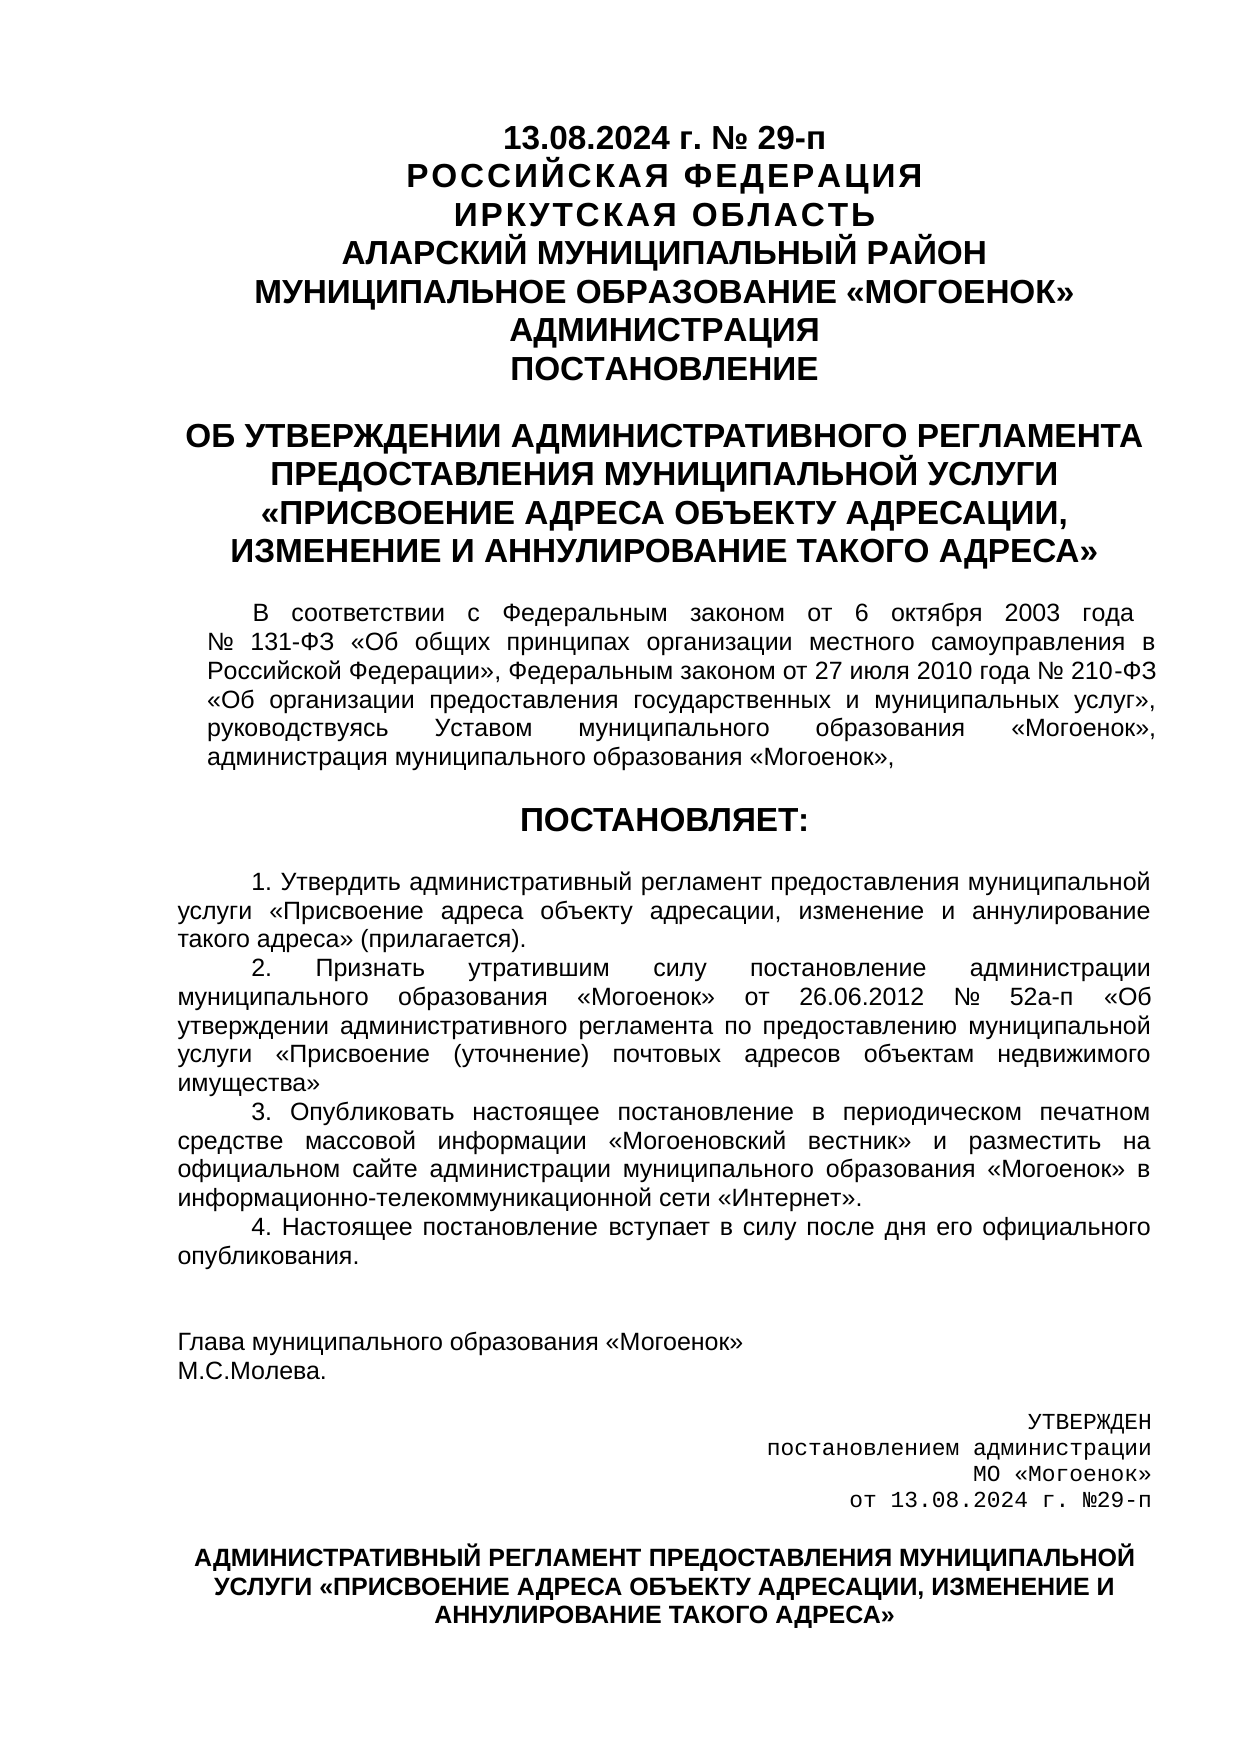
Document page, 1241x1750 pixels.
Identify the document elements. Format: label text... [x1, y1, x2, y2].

subtitle АЛАРСКИЙ МУНИЦИПАЛЬНЫЙ РАЙОН [177, 233, 1152, 272]
text МУНИЦИПАЛЬНОЕ ОБРАЗОВАНИЕ «МОГОЕНОК» [177, 272, 1152, 310]
subtitle РОССИЙСКАЯ ФЕДЕРАЦИЯ [177, 157, 1152, 195]
text ОБ УТВЕРЖДЕНИИ АДМИНИСТРАТИВНОГО РЕГЛАМЕНТА ПРЕДОСТАВЛЕНИЯ МУНИЦИПАЛЬНОЙ УСЛУГИ «ПРИСВОЕНИЕ АДРЕСА ОБЪЕКТУ АДРЕСАЦИИ, ИЗМЕНЕНИЕ И АННУЛИРОВАНИЕ ТАКОГО АДРЕСА» [177, 416, 1152, 570]
text АДМИНИСТРАТИВНЫЙ РЕГЛАМЕНТ ПРЕДОСТАВЛЕНИЯ МУНИЦИПАЛЬНОЙ УСЛУГИ «ПРИСВОЕНИЕ АДРЕСА ОБЪЕКТУ АДРЕСАЦИИ, ИЗМЕНЕНИЕ И АННУЛИРОВАНИЕ ТАКОГО АДРЕСА» [177, 1543, 1152, 1629]
text МО «Могоенок» [177, 1462, 1152, 1488]
text от 13.08.2024 г. №29-п [177, 1488, 1152, 1514]
text 3. Опубликовать настоящее постановление в периодическом печатном средстве массовой информации «Могоеновский вестник» и разместить на официальном сайте администрации муниципального образования «Могоенок» в информационно-телекоммуникационной сети «Интернет». [177, 1097, 1152, 1212]
subtitle 13.08.2024 г. № 29-п [177, 118, 1152, 157]
subtitle ИРКУТСКАЯ ОБЛАСТЬ [177, 195, 1152, 233]
text Глава муниципального образования «Могоенок» [177, 1327, 1152, 1356]
text 2. Признать утратившим силу постановление администрации муниципального образования «Могоенок» от 26.06.2012 № 52а-п «Об утверждении административного регламента по предоставлению муниципальной услуги «Присвоение (уточнение) почтовых адресов объектам недвижимого имущества» [177, 953, 1152, 1097]
text В соответствии с Федеральным законом от 6 октября 2003 года № 131-ФЗ «Об общих принципах организации местного самоуправления в Российской Федерации», Федеральным законом от 27 июля 2010 года № 210-ФЗ «Об организации предоставления государственных и муниципальных услуг», руководствуясь Уставом муниципального образования «Могоенок», администрация муниципального образования «Могоенок», [207, 598, 1157, 771]
text постановлением администрации [177, 1436, 1152, 1462]
text 1. Утвердить административный регламент предоставления муниципальной услуги «Присвоение адреса объекту адресации, изменение и аннулирование такого адреса» (прилагается). [177, 867, 1152, 953]
text АДМИНИСТРАЦИЯ [177, 310, 1152, 349]
text 4. Настоящее постановление вступает в силу после дня его официального опубликования. [177, 1212, 1152, 1269]
text ПОСТАНОВЛЯЕТ: [177, 800, 1152, 838]
text ПОСТАНОВЛЕНИЕ [177, 349, 1152, 387]
text УТВЕРЖДЕН [177, 1410, 1152, 1436]
text М.С.Молева. [177, 1356, 1152, 1384]
